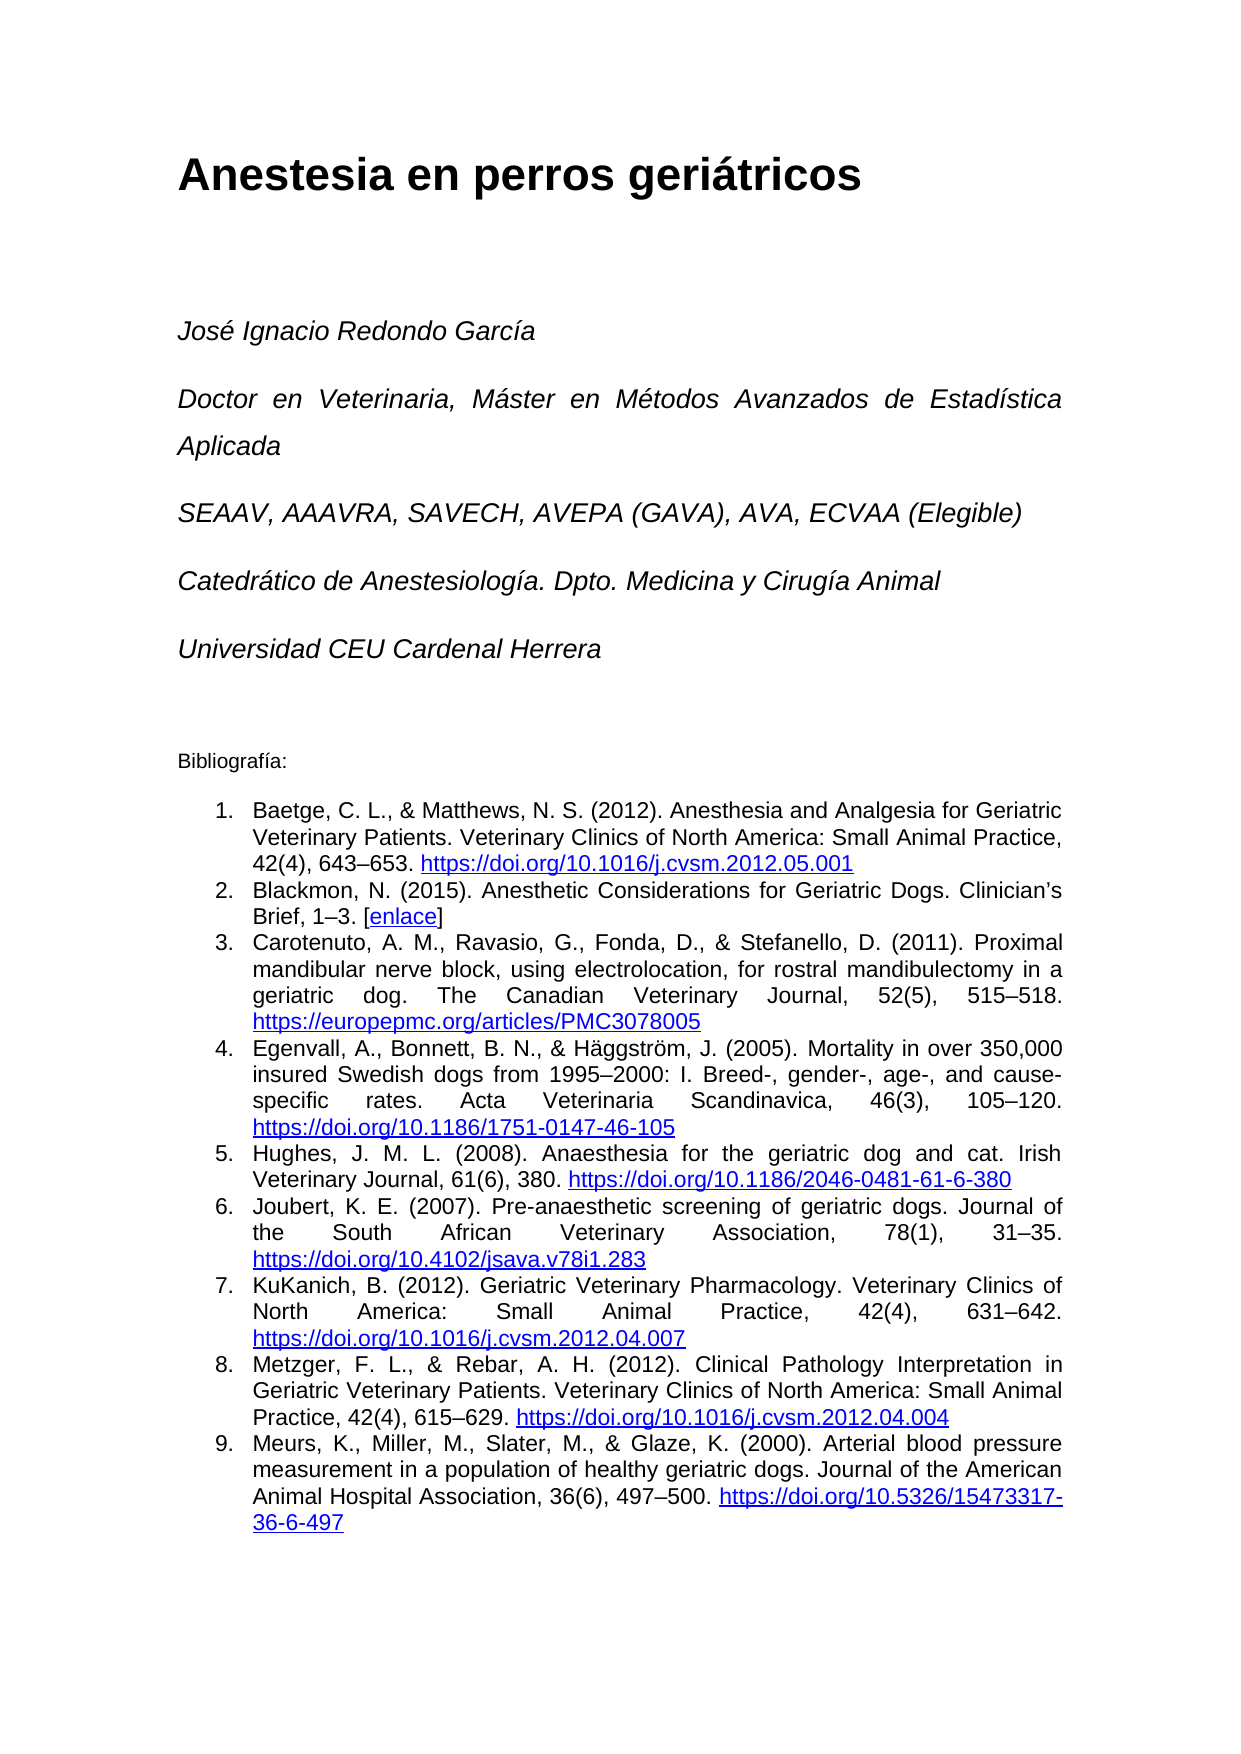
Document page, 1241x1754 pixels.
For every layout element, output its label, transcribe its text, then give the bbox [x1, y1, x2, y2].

text Bibliografía: [177, 749, 1063, 773]
list Hughes, J. M. L. (2008). Anaesthesia for the geriatric dog and cat. Irish Veterinary Journal, 61(6), 380. https://doi.org/10.1186/2046-0481-61-6-380 [215, 1140, 1063, 1193]
list Blackmon, N. (2015). Anesthetic Considerations for Geriatric Dogs. Clinician’s Brief, 1–3. [enlace] [215, 877, 1063, 929]
list Baetge, C. L., & Matthews, N. S. (2012). Anesthesia and Analgesia for Geriatric Veterinary Patients. Veterinary Clinics of North America: Small Animal Practice, 42(4), 643–653. https://doi.org/10.1016/j.cvsm.2012.05.001 [215, 797, 1063, 877]
list Meurs, K., Miller, M., Slater, M., & Glaze, K. (2000). Arterial blood pressure measurement in a population of healthy geriatric dogs. Journal of the American Animal Hospital Association, 36(6), 497–500. https://doi.org/10.5326/15473317-36-6-497 [215, 1430, 1063, 1535]
list KuKanich, B. (2012). Geriatric Veterinary Pharmacology. Veterinary Clinics of North America: Small Animal Practice, 42(4), 631–642. https://doi.org/10.1016/j.cvsm.2012.04.007 [215, 1272, 1063, 1351]
text Anestesia en perros geriátricos [177, 148, 1063, 200]
list Carotenuto, A. M., Ravasio, G., Fonda, D., & Stefanello, D. (2011). Proximal mandibular nerve block, using electrolocation, for rostral mandibulectomy in a geriatric dog. The Canadian Veterinary Journal, 52(5), 515–518. https://europepmc.org/articles/PMC3078005 [215, 929, 1063, 1035]
text SEAAV, AAAVRA, SAVECH, AVEPA (GAVA), AVA, ECVAA (Elegible) [177, 497, 1063, 529]
text Catedrático de Anestesiología. Dpto. Medicina y Cirugía Animal [177, 565, 1063, 596]
text Doctor en Veterinaria, Máster en Métodos Avanzados de Estadística Aplicada [177, 383, 1063, 461]
text José Ignacio Redondo García [177, 315, 1063, 346]
text Universidad CEU Cardenal Herrera [177, 633, 1063, 664]
list Joubert, K. E. (2007). Pre-anaesthetic screening of geriatric dogs. Journal of the South African Veterinary Association, 78(1), 31–35. https://doi.org/10.4102/jsava.v78i1.283 [215, 1193, 1063, 1272]
list Egenvall, A., Bonnett, B. N., & Häggström, J. (2005). Mortality in over 350,000 insured Swedish dogs from 1995–2000: I. Breed-, gender-, age-, and cause-specific rates. Acta Veterinaria Scandinavica, 46(3), 105–120. https://doi.org/10.1186/1751-0147-46-105 [215, 1035, 1063, 1140]
list Metzger, F. L., & Rebar, A. H. (2012). Clinical Pathology Interpretation in Geriatric Veterinary Patients. Veterinary Clinics of North America: Small Animal Practice, 42(4), 615–629. https://doi.org/10.1016/j.cvsm.2012.04.004 [215, 1351, 1063, 1430]
